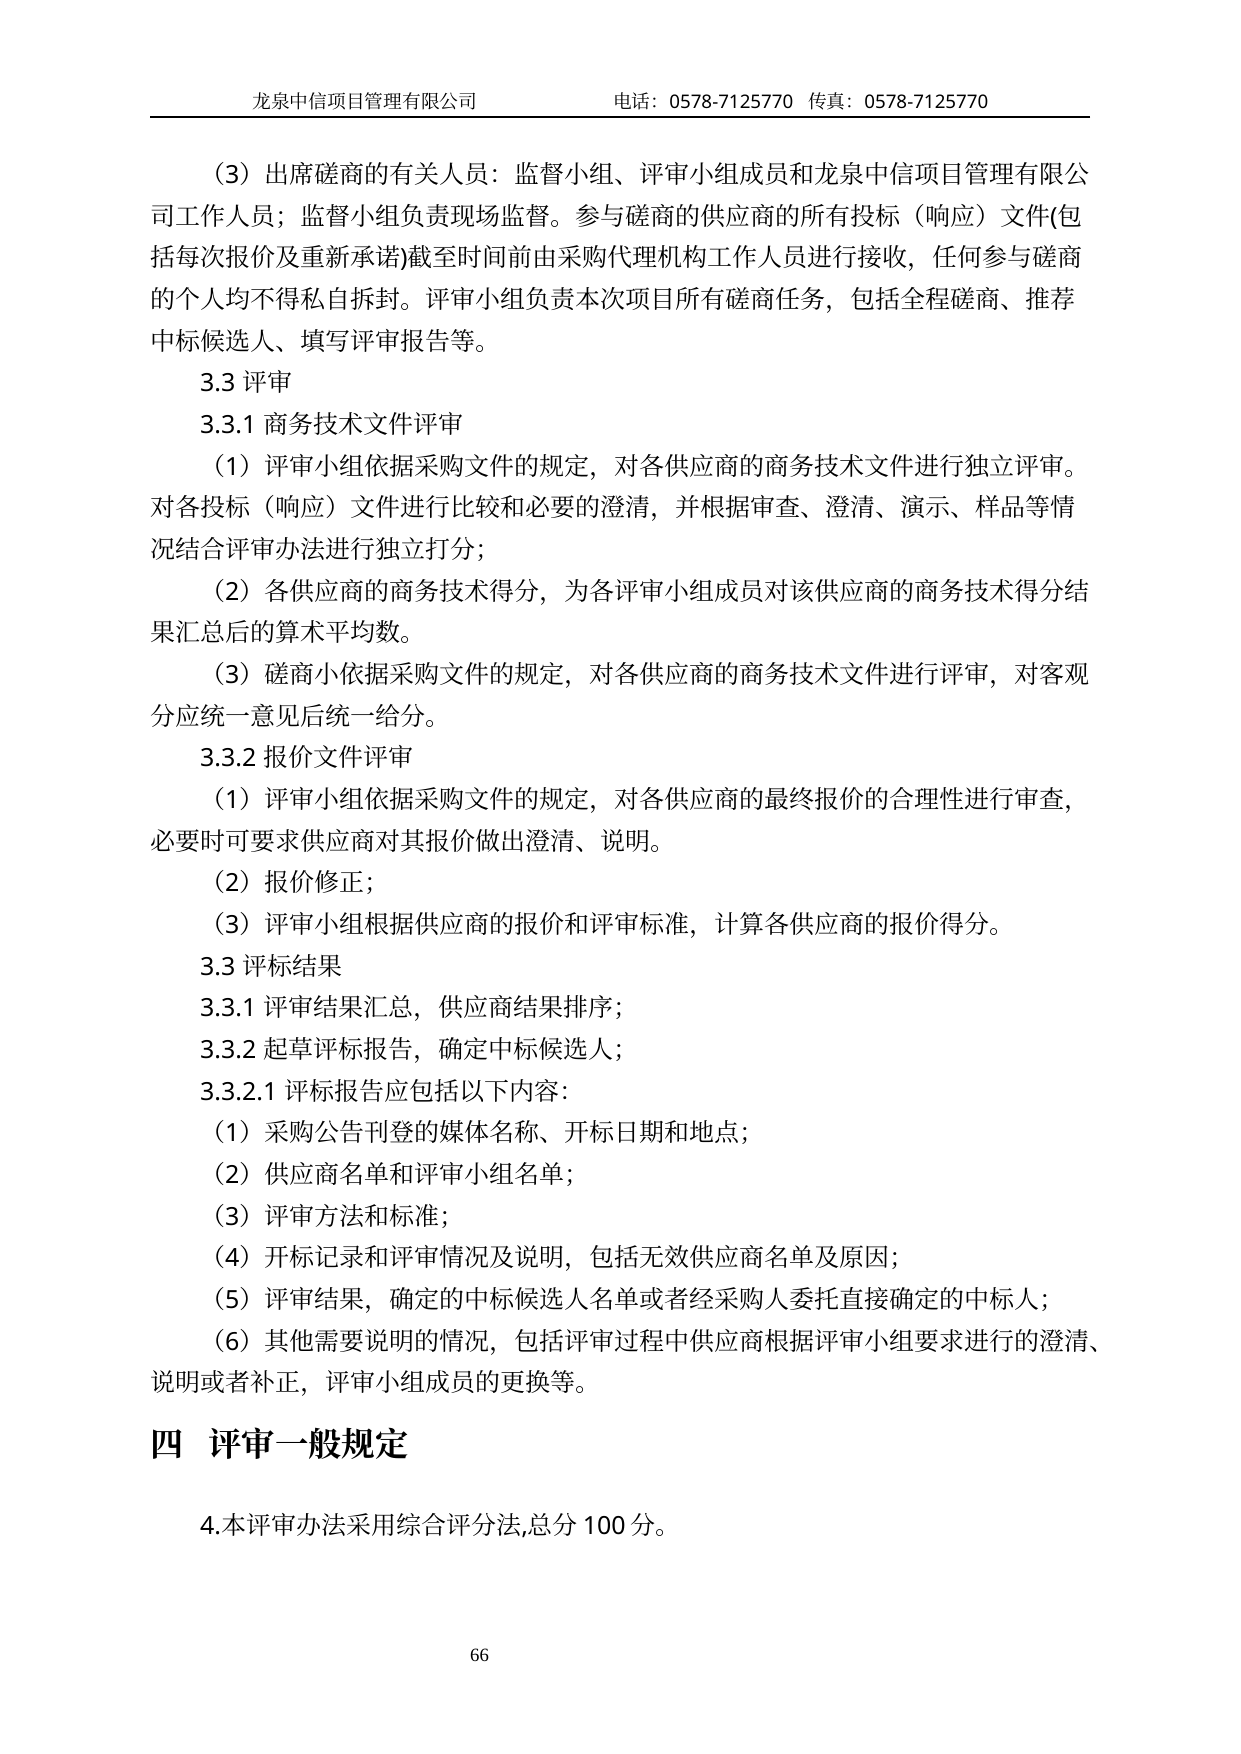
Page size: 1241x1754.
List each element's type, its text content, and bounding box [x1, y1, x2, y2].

text （3）评审方法和标准； [150, 1192, 1090, 1233]
text 3.3.1 商务技术文件评审 [150, 400, 1090, 442]
text 3.3.1 评审结果汇总，供应商结果排序； [150, 983, 1090, 1025]
text （2）供应商名单和评审小组名单； [150, 1150, 1090, 1192]
text 3.3.2 报价文件评审 [150, 733, 1090, 775]
text （3）出席磋商的有关人员：监督小组、评审小组成员和龙泉中信项目管理有限公司工作人员；监督小组负责现场监督。参与磋商的供应商的所有投标（响应）文件(包括每次报价及重新承诺)截至时间前由采购代理机构工作人员进行接收，任何参与磋商的个人均不得私自拆封。评审小组负责本次项目所有磋商任务，包括全程磋商、推荐中标候选人、填写评审报告等。 [150, 150, 1090, 358]
text （3）评审小组根据供应商的报价和评审标准，计算各供应商的报价得分。 [150, 900, 1090, 942]
text 3.3.2 起草评标报告，确定中标候选人； [150, 1025, 1090, 1067]
text 3.3 评标结果 [150, 942, 1090, 983]
text （4）开标记录和评审情况及说明，包括无效供应商名单及原因； [150, 1233, 1090, 1275]
text （5）评审结果，确定的中标候选人名单或者经采购人委托直接确定的中标人； [150, 1275, 1090, 1317]
text （2）各供应商的商务技术得分，为各评审小组成员对该供应商的商务技术得分结果汇总后的算术平均数。 [150, 567, 1090, 650]
text 3.3.2.1 评标报告应包括以下内容： [150, 1067, 1090, 1108]
text （2）报价修正； [150, 858, 1090, 900]
text （3）磋商小依据采购文件的规定，对各供应商的商务技术文件进行评审，对客观分应统一意见后统一给分。 [150, 650, 1090, 733]
text （1）采购公告刊登的媒体名称、开标日期和地点； [150, 1108, 1090, 1150]
text （6）其他需要说明的情况，包括评审过程中供应商根据评审小组要求进行的澄清、说明或者补正，评审小组成员的更换等。 [150, 1317, 1090, 1400]
text 4.本评审办法采用综合评分法,总分100分。 [150, 1507, 1090, 1542]
text 四 评审一般规定 [150, 1425, 1090, 1463]
text 3.3 评审 [150, 358, 1090, 400]
text （1）评审小组依据采购文件的规定，对各供应商的商务技术文件进行独立评审。对各投标（响应）文件进行比较和必要的澄清，并根据审查、澄清、演示、样品等情况结合评审办法进行独立打分； [150, 442, 1090, 567]
text （1）评审小组依据采购文件的规定，对各供应商的最终报价的合理性进行审查，必要时可要求供应商对其报价做出澄清、说明。 [150, 775, 1090, 858]
